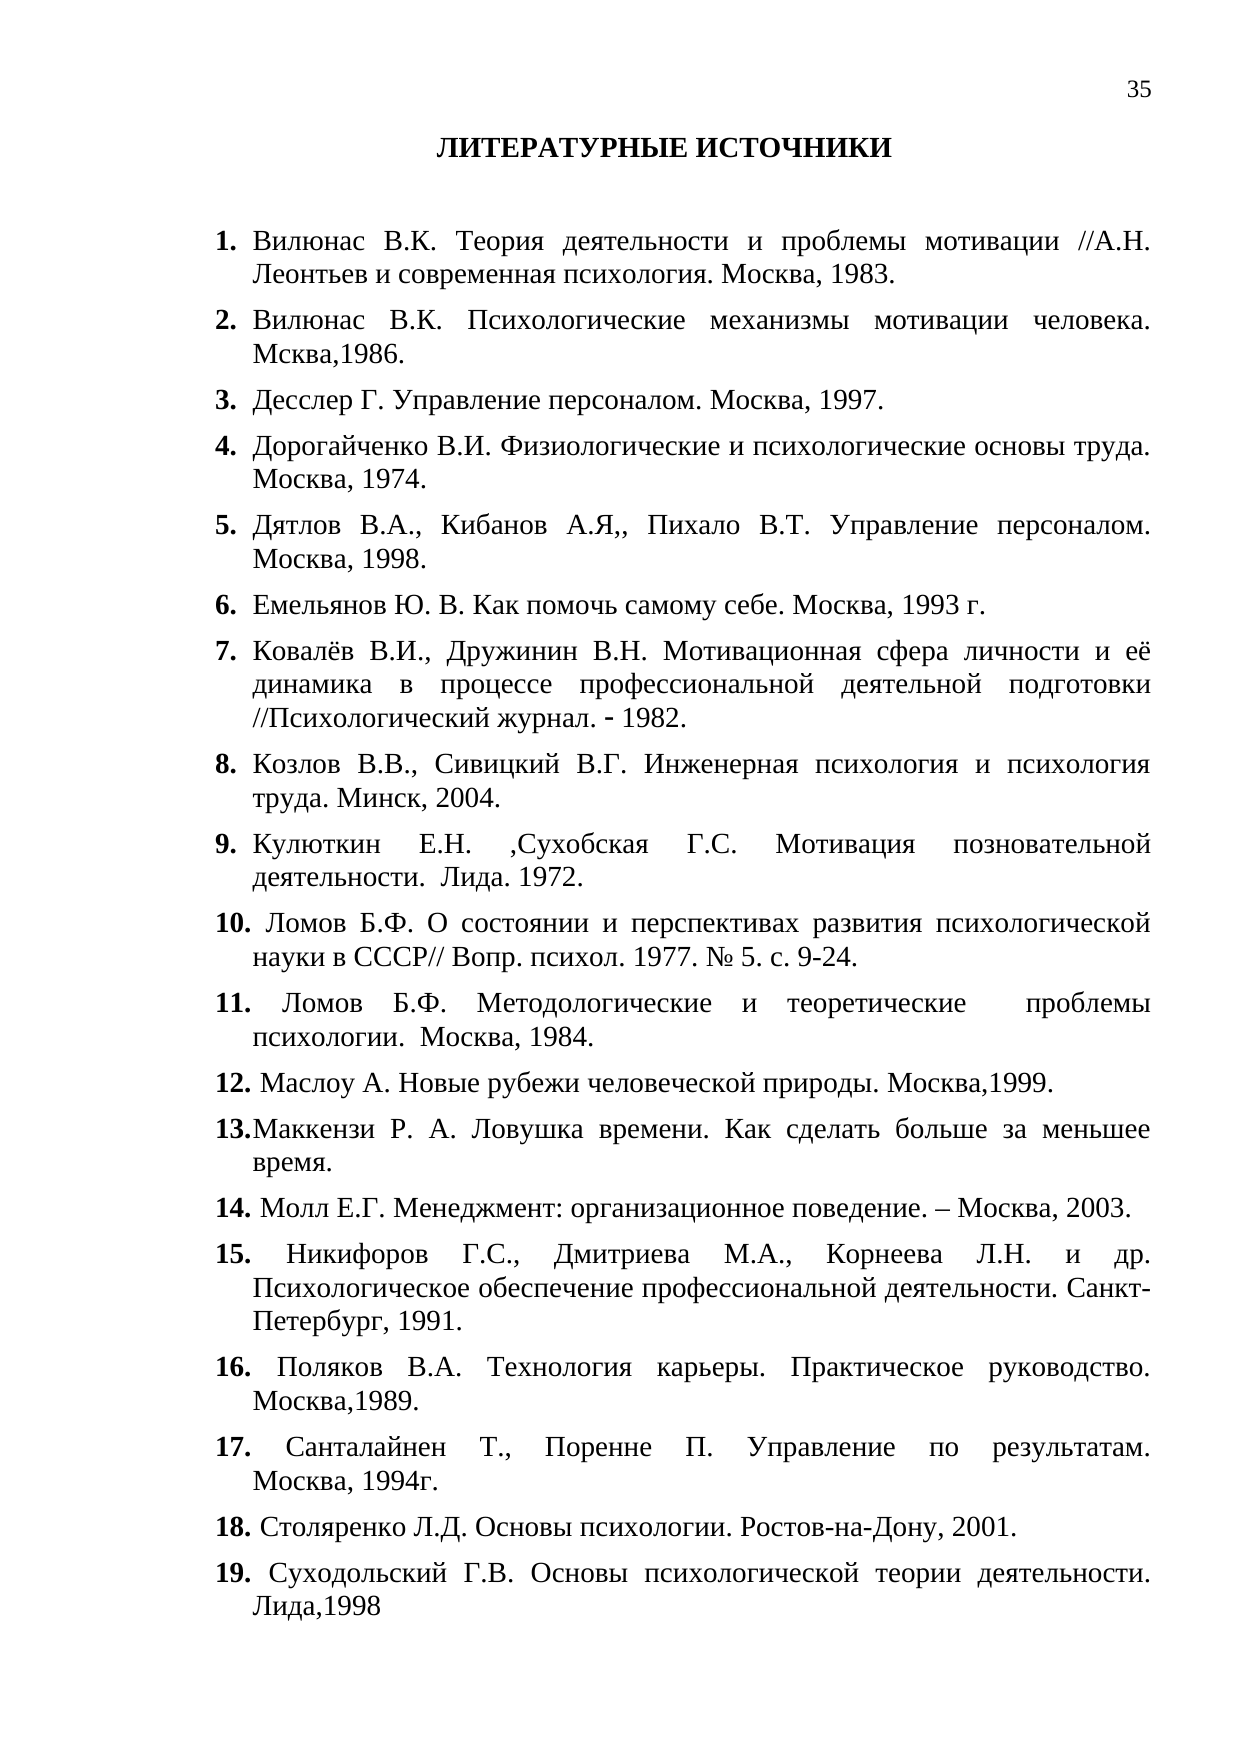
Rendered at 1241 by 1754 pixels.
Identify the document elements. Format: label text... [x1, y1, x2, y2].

list Поляков В.А. Технология карьеры. Практическое руководство. Москва,1989. [215, 1349, 1152, 1417]
text ЛИТЕРАТУРНЫЕ ИСТОЧНИКИ [177, 131, 1152, 164]
list Десслер Г. Управление персоналом. Москва, 1997. [215, 382, 1152, 415]
list Санталайнен Т., Поренне П. Управление по результатам. Москва, 1994г. [215, 1429, 1152, 1496]
list Маккензи Р. А. Ловушка времени. Как сделать больше за меньшее время. [215, 1111, 1152, 1178]
list Дятлов В.А., Кибанов А.Я,, Пихало В.Т. Управление персоналом. Москва, 1998. [215, 507, 1152, 574]
list Ковалёв В.И., Дружинин В.Н. Мотивационная сфера личности и её динамика в процессе профессиональной деятельной подготовки //Психологический журнал. 1982. [215, 633, 1152, 734]
list Никифоров Г.С., Дмитриева М.А., Корнеева Л.Н. и др. Психологическое обеспечение профессиональной деятельности. Санкт-Петербург, 1991. [215, 1236, 1152, 1337]
list Ломов Б.Ф. О состоянии и перспективах развития психологической науки в СССР// Вопр. психол. 1977. № 5. с. 9-24. [215, 906, 1152, 973]
list Ломов Б.Ф. Методологические и теоретические проблемы психологии. Москва, 1984. [215, 985, 1152, 1052]
list Вилюнас В.К. Теория деятельности и проблемы мотивации //А.Н. Леонтьев и современная психология. Москва, 1983. [215, 223, 1152, 290]
list Вилюнас В.К. Психологические механизмы мотивации человека. Мсква,1986. [215, 302, 1152, 369]
list Суходольский Г.В. Основы психологической теории деятельности. Лида,1998 [215, 1555, 1152, 1622]
list Дорогайченко В.И. Физиологические и психологические основы труда. Москва, 1974. [215, 428, 1152, 495]
list Козлов В.В., Сивицкий В.Г. Инженерная психология и психология труда. Минск, 2004. [215, 746, 1152, 813]
list Емельянов Ю. В. Как помочь самому себе. Москва, 1993 г. [215, 587, 1152, 621]
list Маслоу А. Новые рубежи человеческой природы. Москва,1999. [215, 1065, 1152, 1098]
list Столяренко Л.Д. Основы психологии. Ростов-на-Дону, 2001. [215, 1509, 1152, 1542]
list Молл Е.Г. Менеджмент: организационное поведение. – Москва, 2003. [215, 1190, 1152, 1224]
list Кулюткин Е.Н. ,Сухобская Г.С. Мотивация позновательной деятельности. Лида. 1972. [215, 826, 1152, 893]
